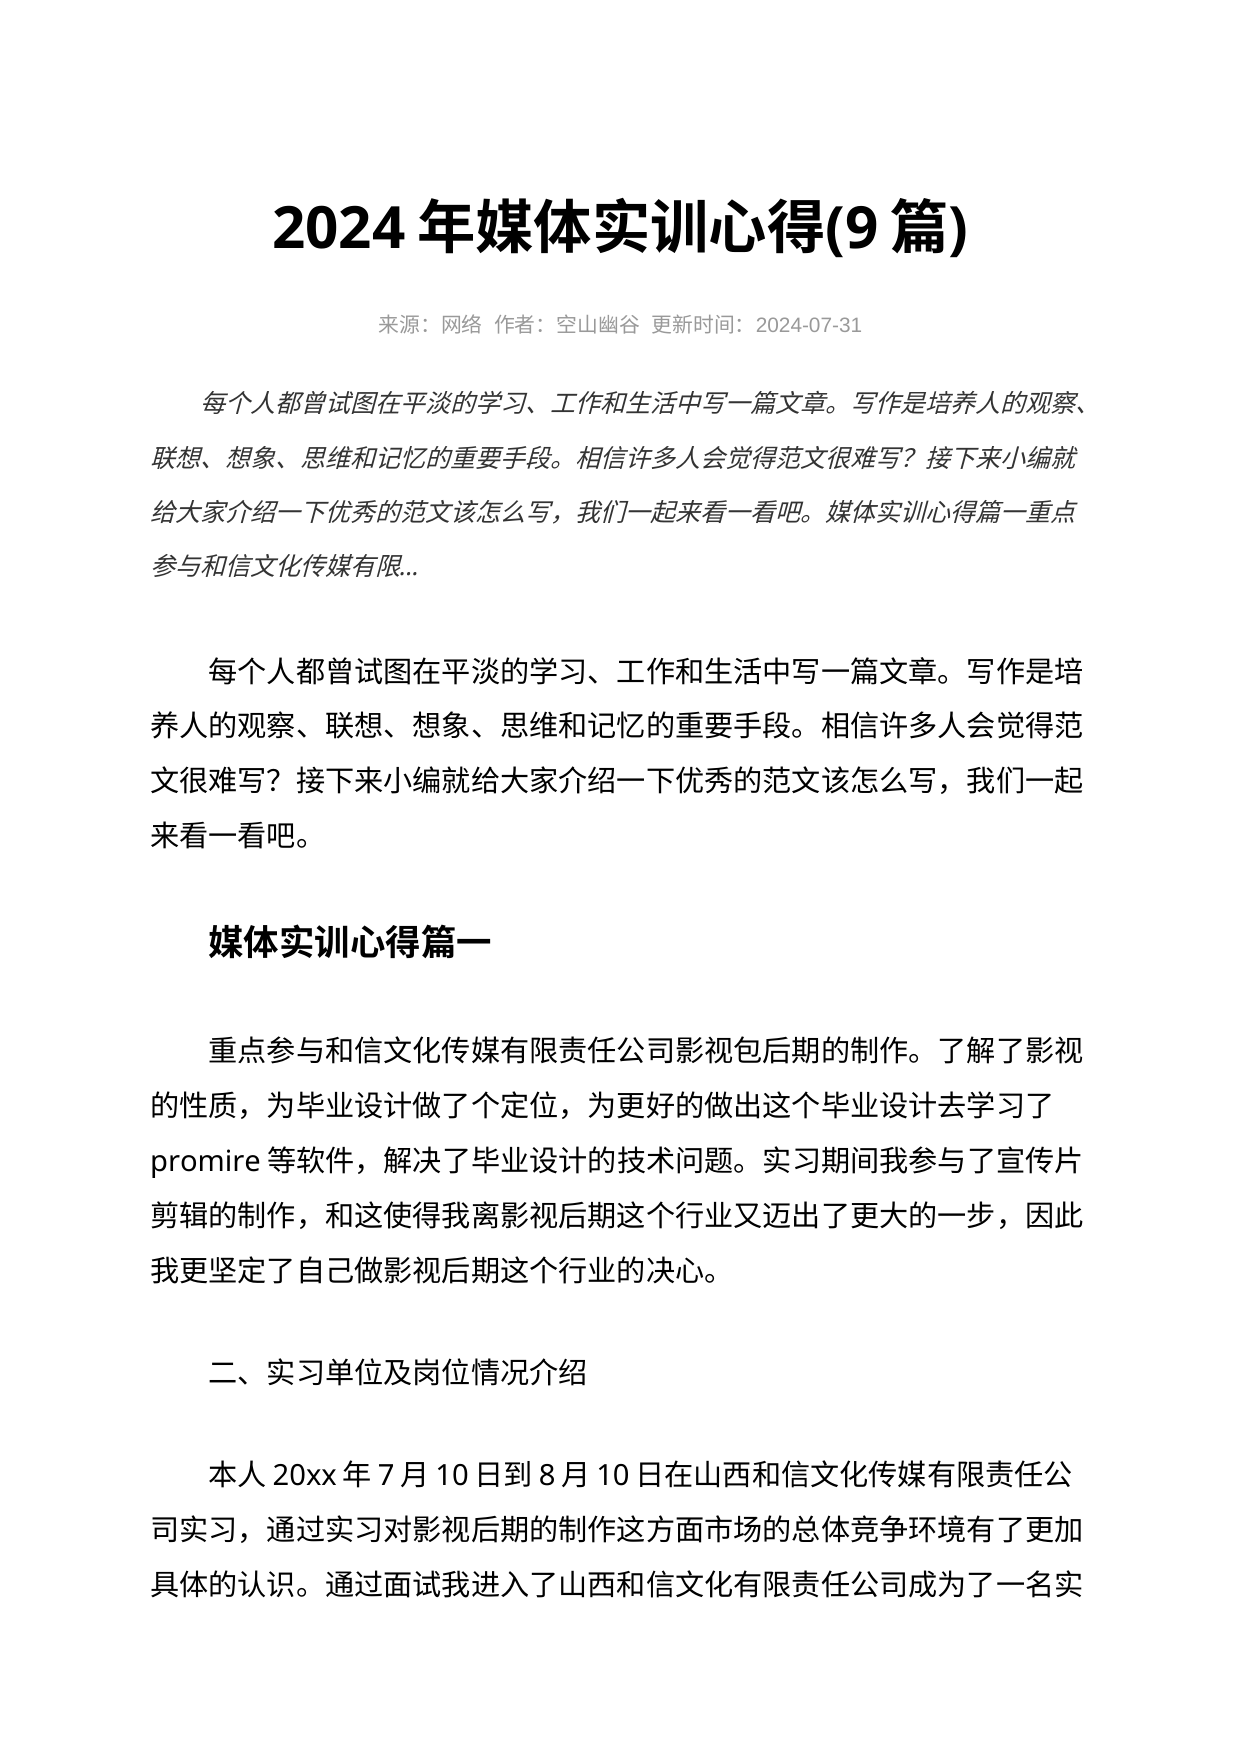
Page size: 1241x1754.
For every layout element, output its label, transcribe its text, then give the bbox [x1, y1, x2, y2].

text 每个人都曾试图在平淡的学习、工作和生活中写一篇文章。写作是培养人的观察、联想、想象、思维和记忆的重要手段。相信许多人会觉得范文很难写？接下来小编就给大家介绍一下优秀的范文该怎么写，我们一起来看一看吧。媒体实训心得篇一重点参与和信文化传媒有限... [150, 384, 1090, 583]
text 媒体实训心得篇一 [150, 914, 1090, 966]
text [150, 1451, 1090, 1603]
text 来源：网络 作者：空山幽谷 更新时间：2024-07-31 [150, 313, 1090, 337]
subtitle 2024年媒体实训心得(9篇) [150, 181, 1090, 266]
text 每个人都曾试图在平淡的学习、工作和生活中写一篇文章。写作是培养人的观察、联想、想象、思维和记忆的重要手段。相信许多人会觉得范文很难写？接下来小编就给大家介绍一下优秀的范文该怎么写，我们一起来看一看吧。 [150, 648, 1090, 855]
text 重点参与和信文化传媒有限责任公司影视包后期的制作。了解了影视的性质，为毕业设计做了个定位，为更好的做出这个毕业设计去学习了promire等软件，解决了毕业设计的技术问题。实习期间我参与了宣传片剪辑的制作，和这使得我离影视后期这个行业又迈出了更大的一步，因此我更坚定了自己做影视后期这个行业的决心。 [150, 1028, 1090, 1290]
text 二、实习单位及岗位情况介绍 [150, 1349, 1090, 1392]
